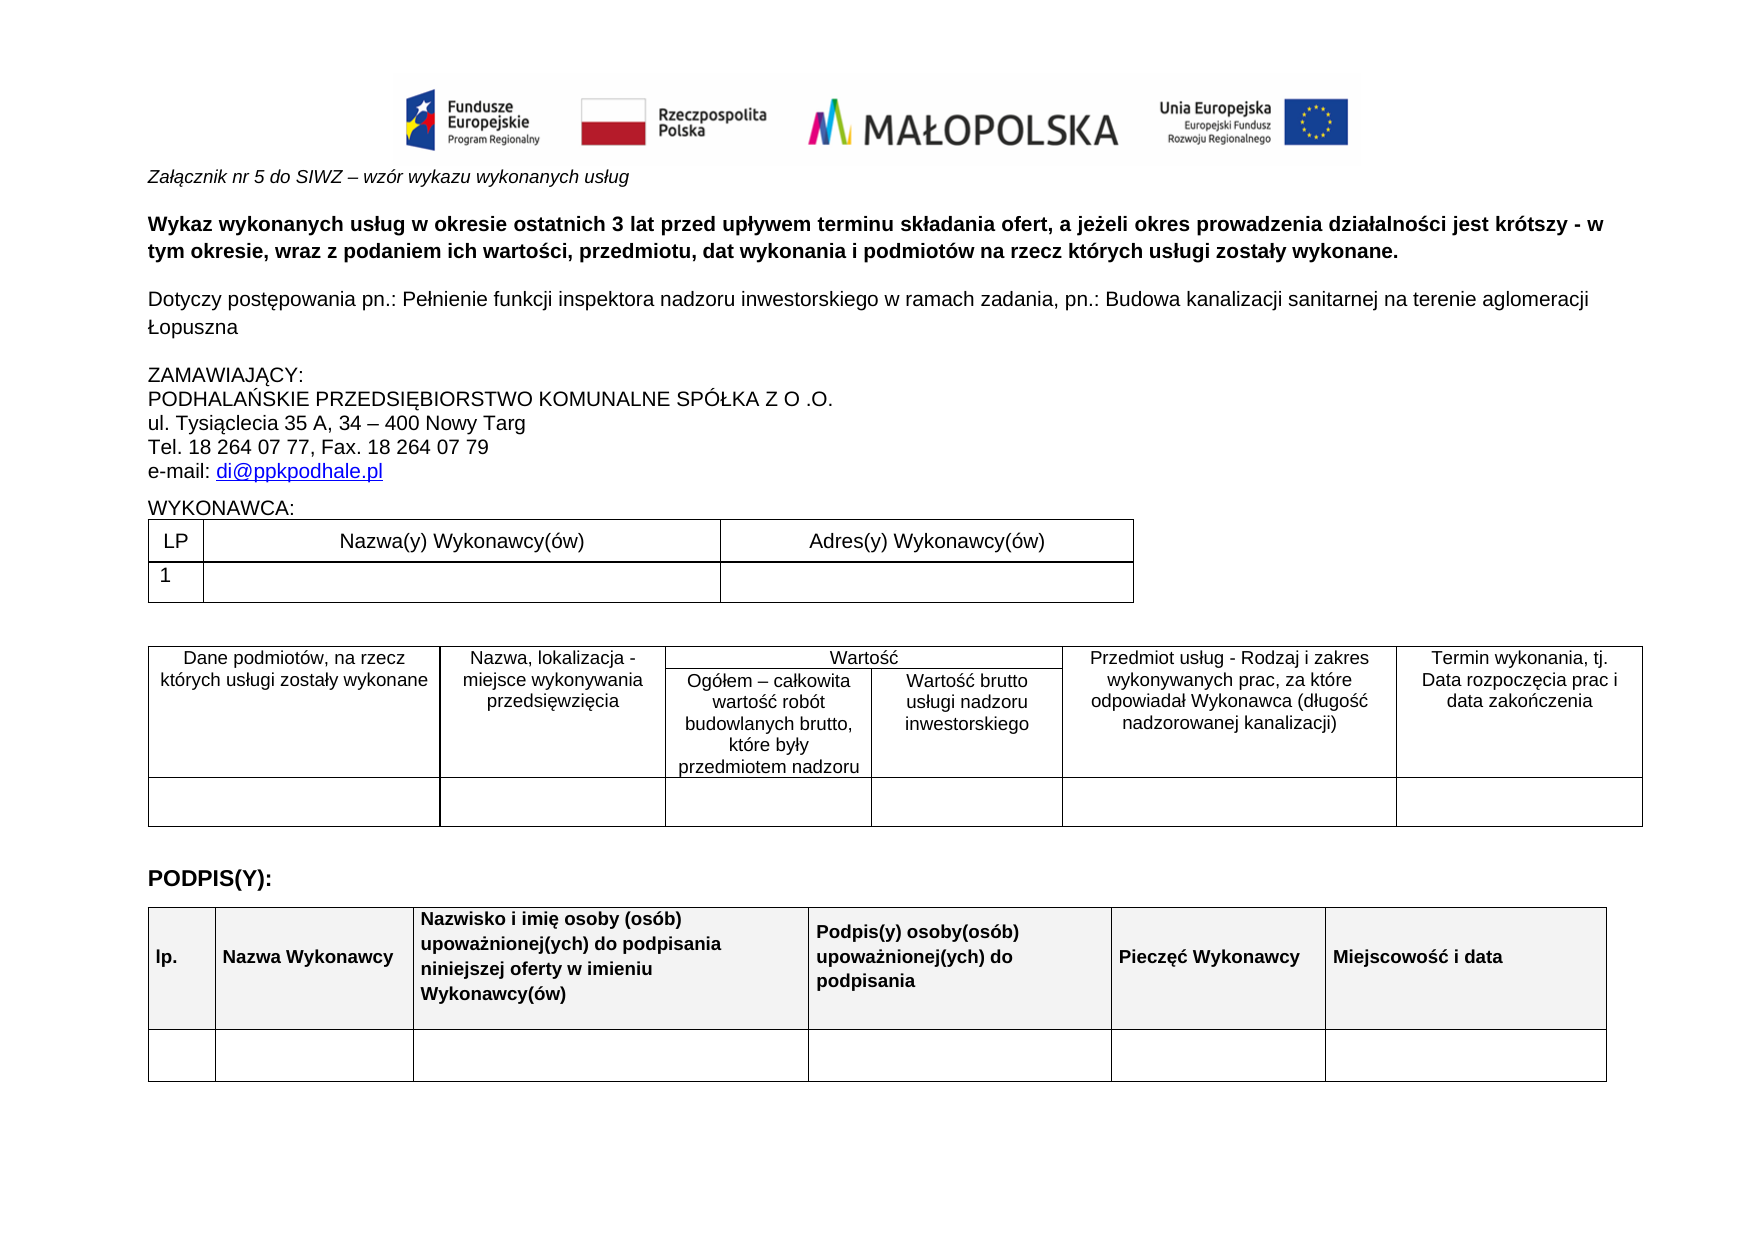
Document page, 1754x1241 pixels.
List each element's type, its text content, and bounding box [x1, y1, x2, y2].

text ZAMAWIAJĄCY: [148, 363, 1606, 387]
table_cell [216, 1030, 413, 1081]
text ul. Tysiąclecia 35 A, 34 – 400 Nowy Targ [148, 411, 1606, 435]
table_header Termin wykonania, tj. Data rozpoczęcia prac i data zakończenia [1397, 647, 1642, 777]
table_header Dane podmiotów, na rzecz których usługi zostały wykonane [149, 647, 439, 777]
table_header Miejscowość i data [1326, 908, 1606, 1029]
table_header Adres(y) Wykonawcy(ów) [721, 520, 1133, 561]
table_cell [414, 1030, 808, 1081]
text WYKONAWCA: [148, 495, 1606, 519]
text Tel. 18 264 07 77, Fax. 18 264 07 79 [148, 435, 1606, 459]
table_cell [204, 563, 720, 602]
text PODPIS(Y): [148, 864, 1606, 891]
table_cell [872, 778, 1062, 826]
picture [392, 73, 1362, 166]
table_header Nazwa(y) Wykonawcy(ów) [204, 520, 720, 561]
table_cell Wartość brutto usługi nadzoru inwestorskiego [872, 669, 1062, 777]
table_cell [666, 778, 871, 826]
table_cell [441, 778, 665, 826]
table_cell [721, 563, 1133, 602]
table_header Pieczęć Wykonawcy [1112, 908, 1325, 1029]
text Załącznik nr 5 do SIWZ – wzór wykazu wykonanych usług [148, 166, 1606, 187]
text PODHALAŃSKIE PRZEDSIĘBIORSTWO KOMUNALNE SPÓŁKA Z O .O. [148, 387, 1606, 411]
table_header Nazwa, lokalizacja - miejsce wykonywania przedsięwzięcia [441, 647, 665, 777]
table_cell Ogółem – całkowita wartość robót budowlanych brutto, które były przedmiotem nadzoru [666, 669, 871, 777]
table_cell 1 [149, 563, 203, 602]
text Wykaz wykonanych usług w okresie ostatnich 3 lat przed upływem terminu składania ofert, a jeżeli okres prowadzenia działalności jest krótszy - w tym okresie, wraz z podaniem ich wartości, przedmiotu, dat wykonania i podmiotów na rzecz których usługi zostały wykonane. [148, 211, 1606, 263]
text Dotyczy postępowania pn.: Pełnienie funkcji inspektora nadzoru inwestorskiego w ramach zadania, pn.: Budowa kanalizacji sanitarnej na terenie aglomeracji Łopuszna [148, 287, 1606, 339]
table_header LP [149, 520, 203, 561]
table_cell [1326, 1030, 1606, 1081]
table_cell [1112, 1030, 1325, 1081]
table_header Nazwa Wykonawcy [216, 908, 413, 1029]
table_header lp. [149, 908, 215, 1029]
table_cell [1397, 778, 1642, 826]
table_header Nazwisko i imię osoby (osób) upoważnionej(ych) do podpisania niniejszej oferty w imieniu Wykonawcy(ów) [414, 908, 808, 1029]
table_header Podpis(y) osoby(osób) upoważnionej(ych) do podpisania [809, 908, 1111, 1029]
table_cell [149, 778, 439, 826]
text e-mail: di@ppkpodhale.pl [148, 459, 1606, 483]
table_header Przedmiot usług - Rodzaj i zakres wykonywanych prac, za które odpowiadał Wykonawca (długość nadzorowanej kanalizacji) [1063, 647, 1396, 777]
table_cell [149, 1030, 215, 1081]
table_header Wartość [666, 647, 1062, 668]
table_cell [1063, 778, 1396, 826]
table_cell [809, 1030, 1111, 1081]
